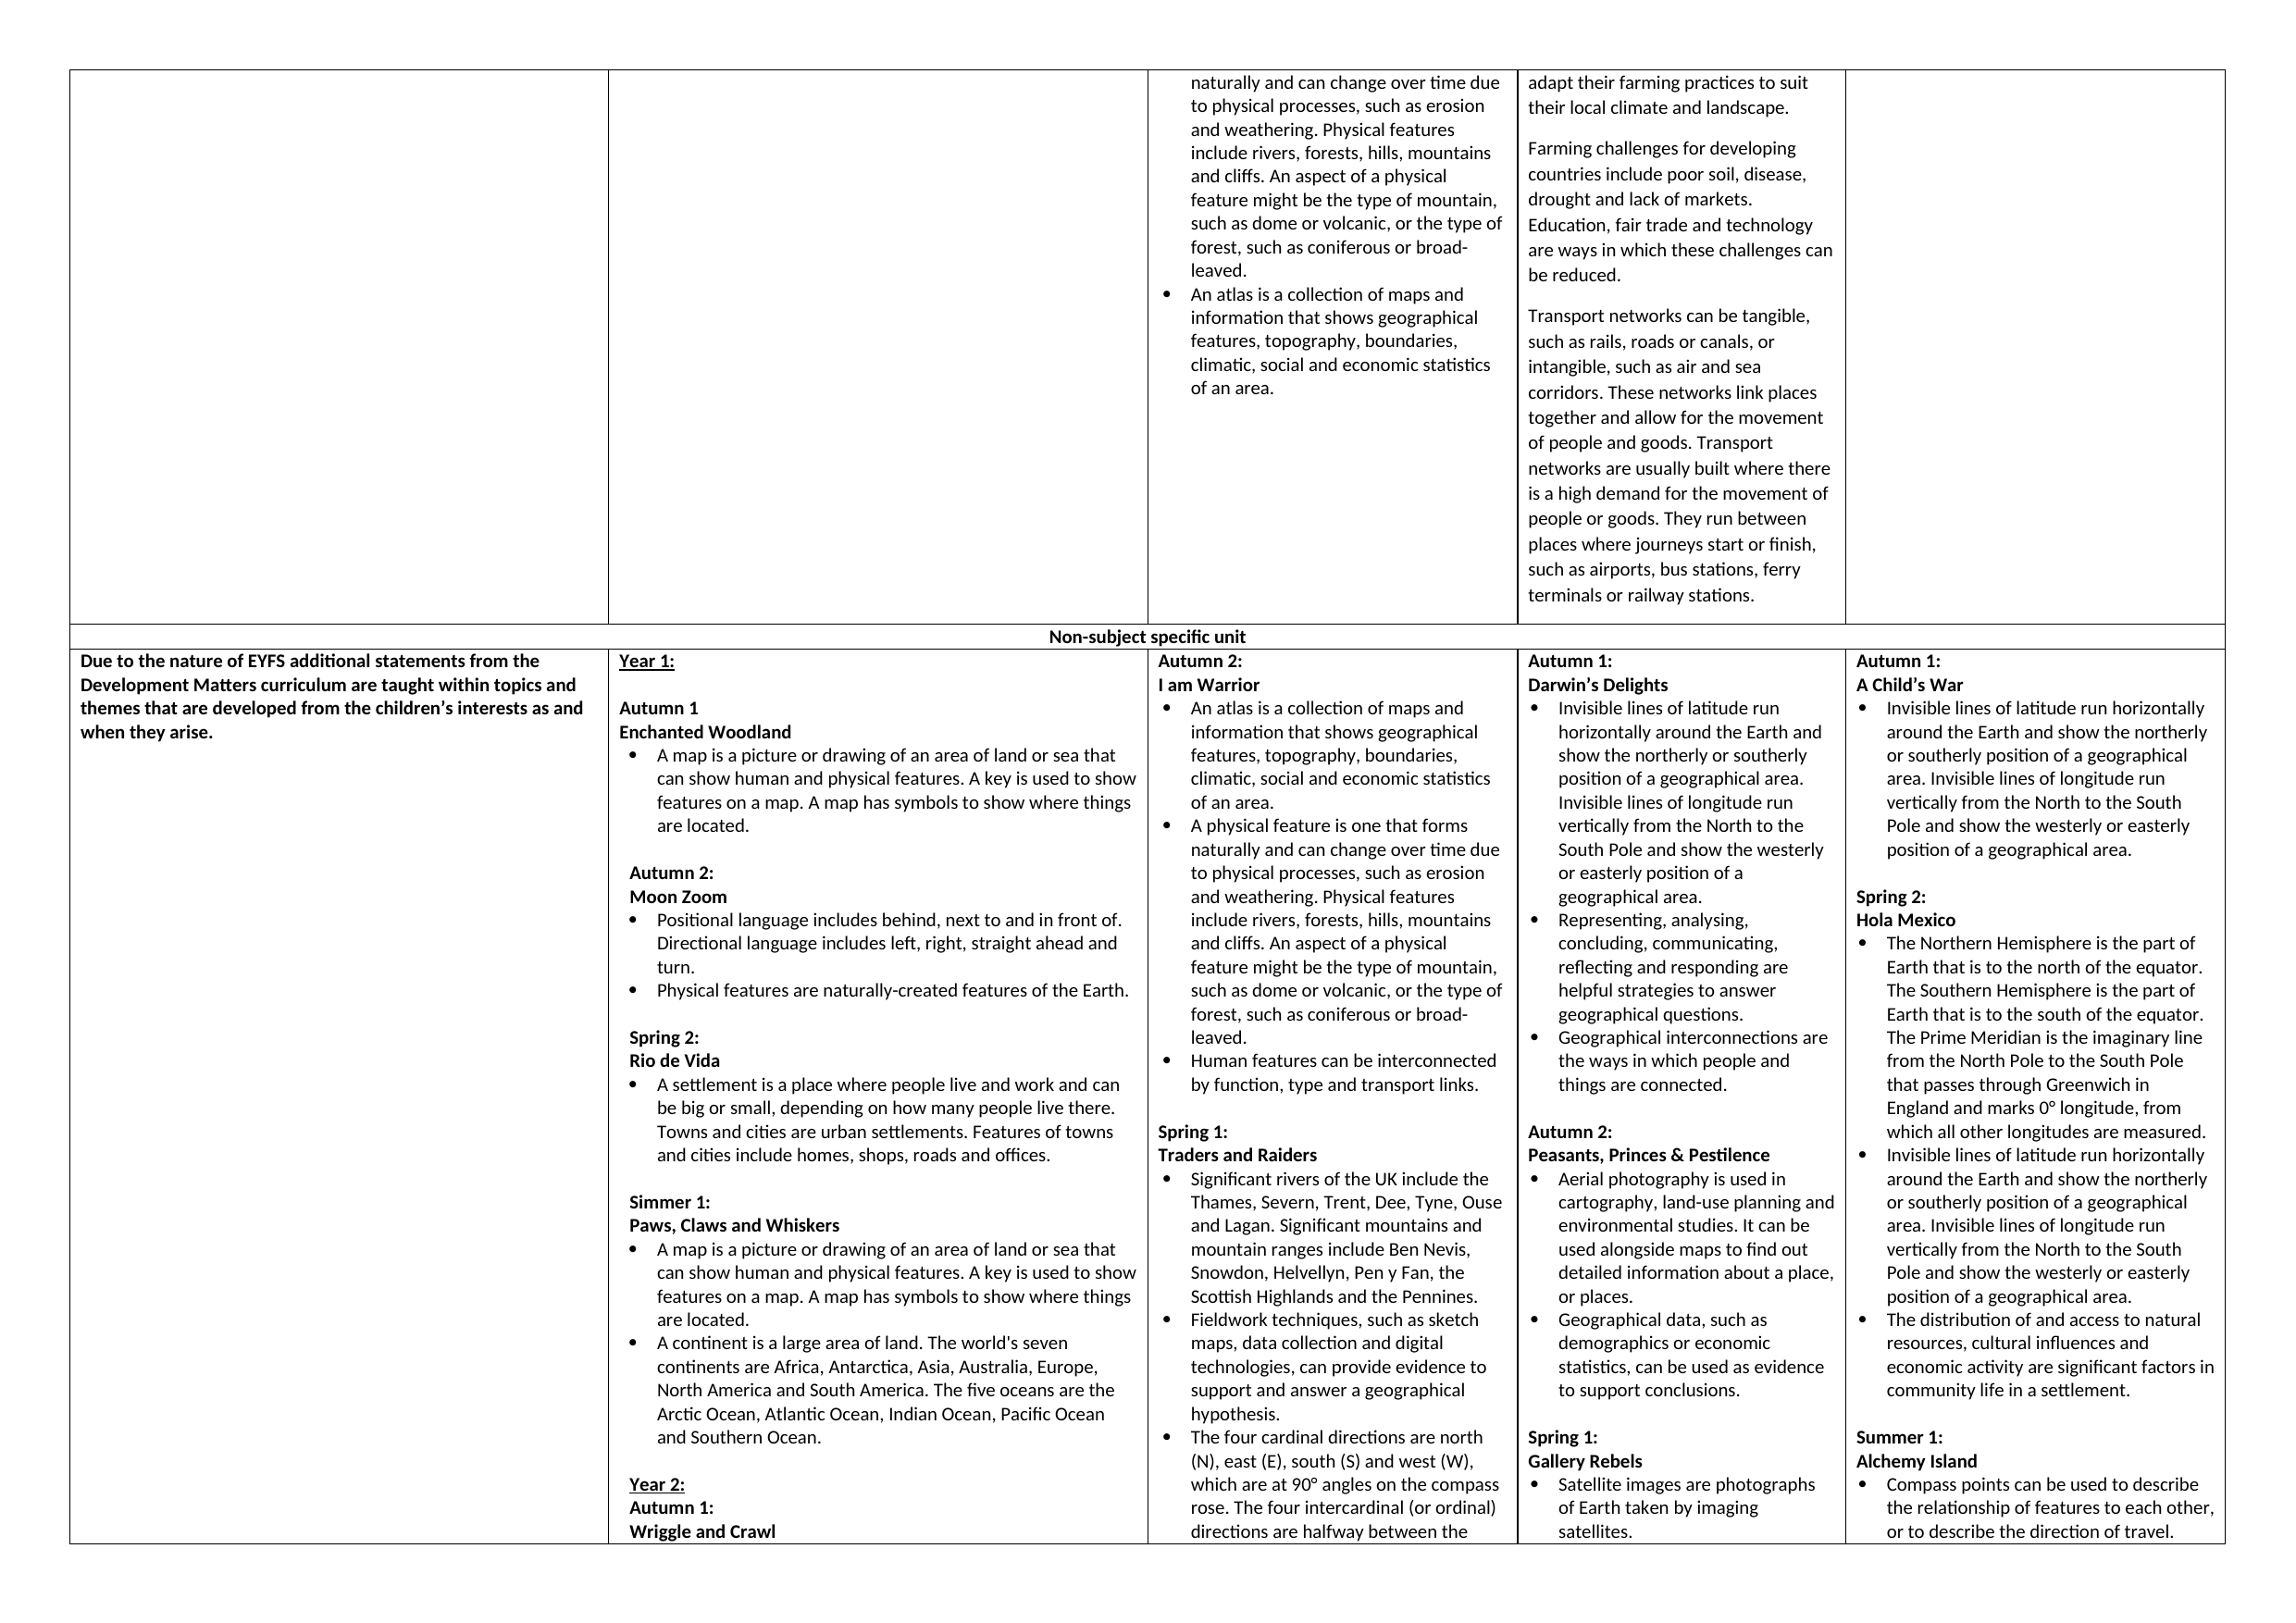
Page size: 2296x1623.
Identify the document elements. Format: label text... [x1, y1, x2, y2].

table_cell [1519, 650, 1845, 1542]
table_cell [1519, 70, 1845, 624]
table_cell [1846, 650, 2225, 1542]
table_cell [70, 70, 608, 624]
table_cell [609, 70, 1148, 624]
table_cell Non-subject specific unit [70, 625, 2225, 649]
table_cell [609, 650, 1148, 1542]
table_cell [1846, 70, 2225, 624]
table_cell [70, 650, 608, 1542]
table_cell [1148, 650, 1517, 1542]
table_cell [1148, 70, 1517, 624]
